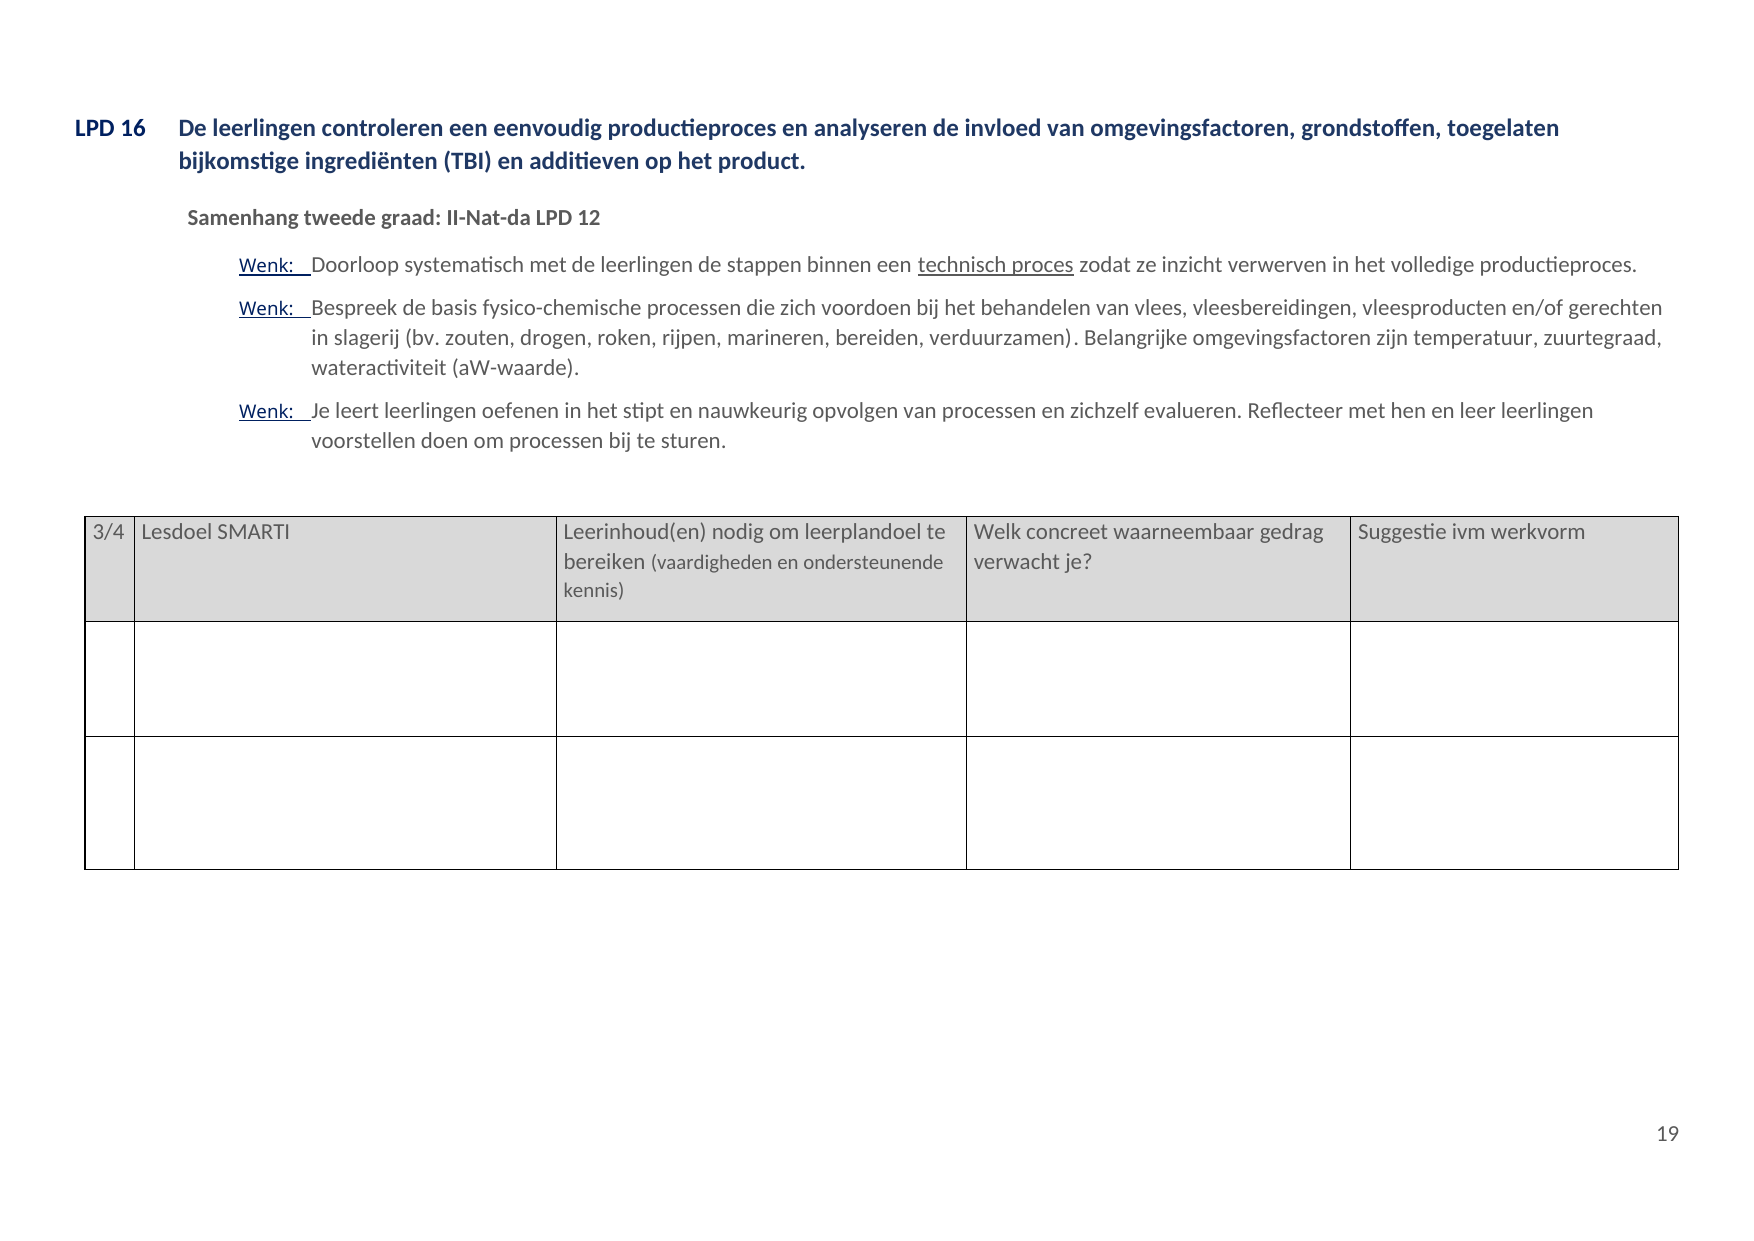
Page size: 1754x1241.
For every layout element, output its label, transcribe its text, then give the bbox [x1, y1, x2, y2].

table_header Lesdoel SMARTI [135, 517, 556, 621]
table_cell [967, 737, 1350, 868]
list De leerlingen controleren een eenvoudig productieproces en analyseren de invloed van omgevingsfactoren, grondstoffen, toegelaten bijkomstige ingrediënten (TBI) en additieven op het product. [75, 112, 1679, 176]
table_cell [557, 622, 966, 736]
table_header Welk concreet waarneembaar gedrag verwacht je? [967, 517, 1350, 621]
list Doorloop systematisch met de leerlingen de stappen binnen een technisch proces zodat ze inzicht verwerven in het volledige productieproces. [293, 250, 1679, 278]
table_cell [967, 622, 1350, 736]
table_header 3/4 [86, 517, 134, 621]
table_header Suggestie ivm werkvorm [1351, 517, 1678, 621]
table_cell [86, 622, 134, 736]
table_header Leerinhoud(en) nodig om leerplandoel te bereiken (vaardigheden en ondersteunende kennis) [557, 517, 966, 621]
table_cell [1351, 737, 1678, 868]
text Je leert leerlingen oefenen in het stipt en nauwkeurig opvolgen van processen en zichzelf evalueren. Reflecteer met hen en leer leerlingen voorstellen doen om processen bij te sturen. [293, 396, 1679, 454]
table_cell [135, 737, 556, 868]
table_cell [86, 737, 134, 868]
table_cell [135, 622, 556, 736]
text Samenhang tweede graad: II-Nat-da LPD 12 [187, 203, 1679, 231]
table_cell [557, 737, 966, 868]
list Bespreek de basis fysico-chemische processen die zich voordoen bij het behandelen van vlees, vleesbereidingen, vleesproducten en/of gerechten in slagerij (bv. zouten, drogen, roken, rijpen, marineren, bereiden, verduurzamen). Belangrijke omgevingsfactoren zijn temperatuur, zuurtegraad, wateractiviteit (aW-waarde). [293, 293, 1679, 381]
table_cell [1351, 622, 1678, 736]
